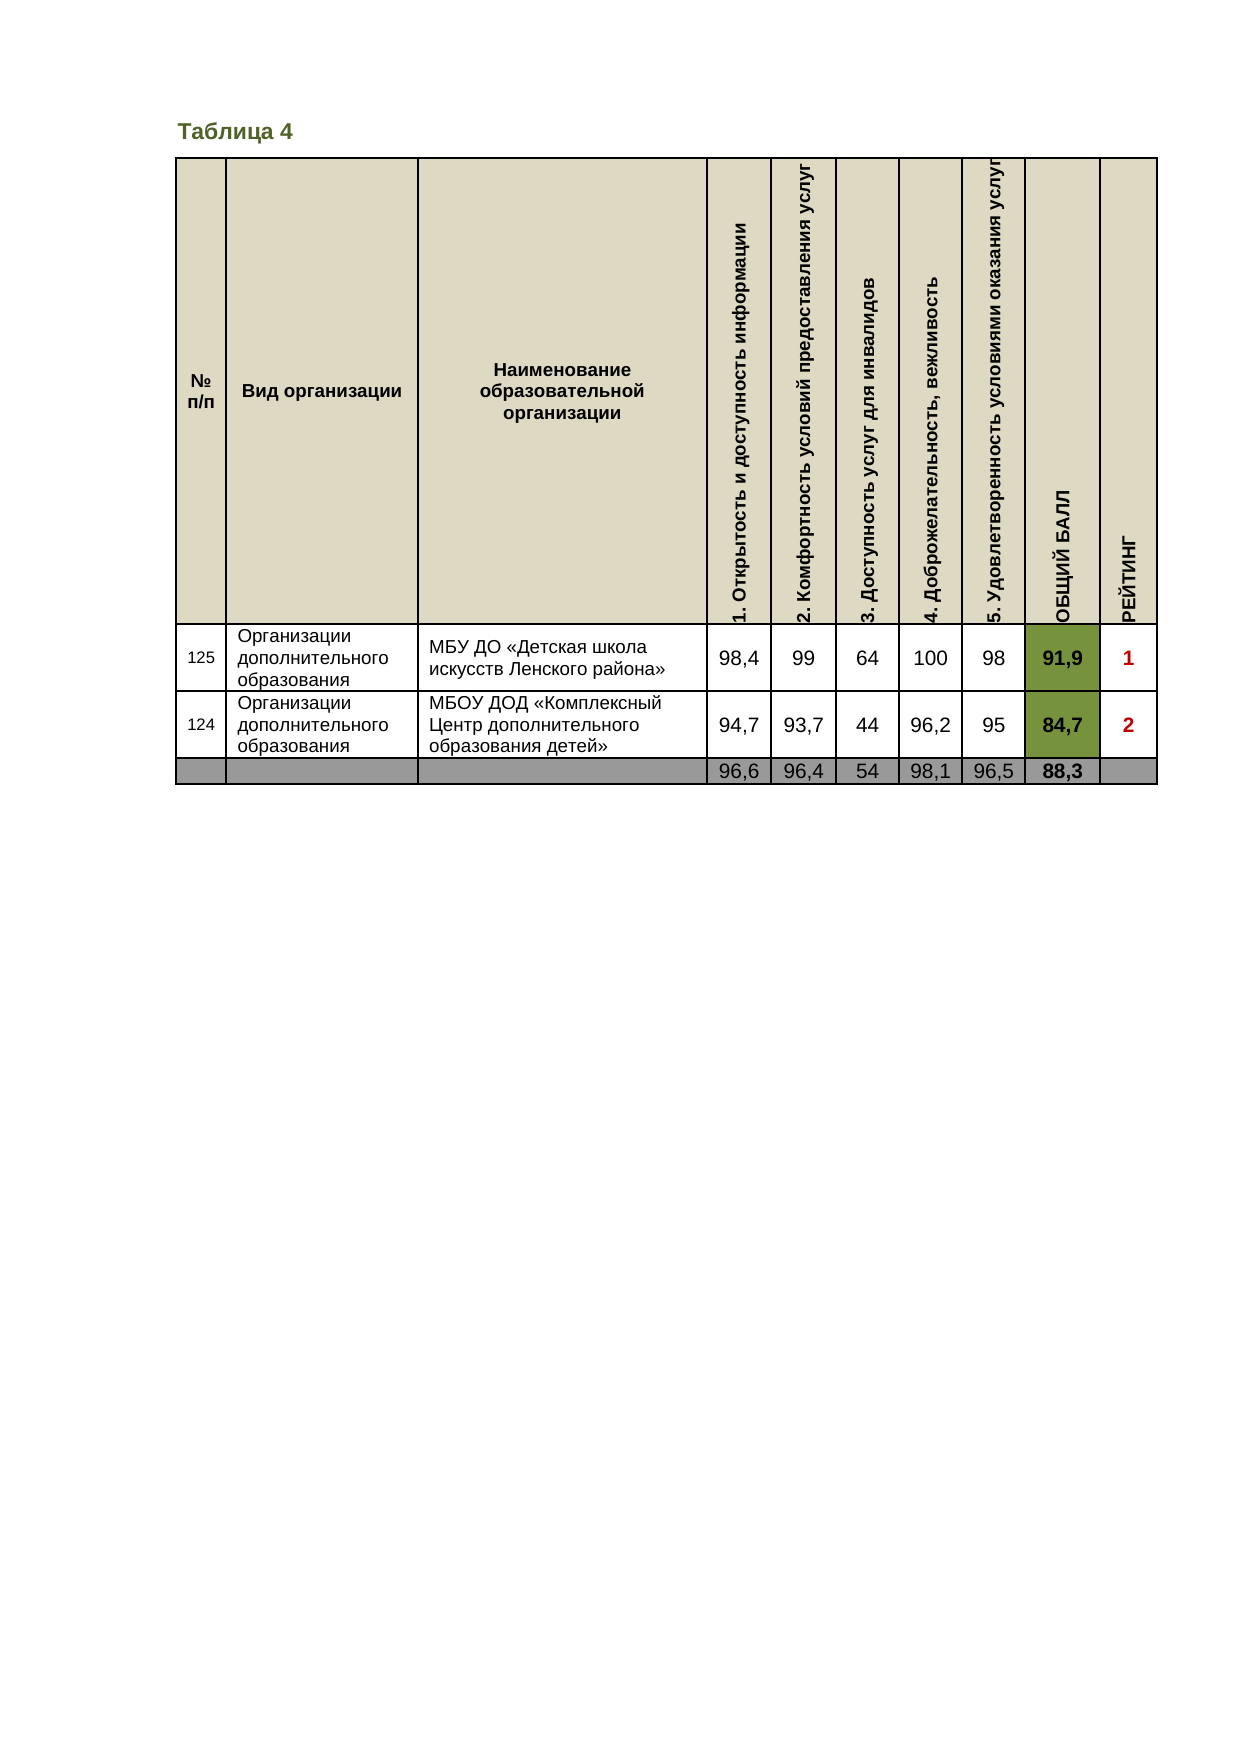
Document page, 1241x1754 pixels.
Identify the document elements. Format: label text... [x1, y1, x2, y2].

table_cell МБУ ДО «Детская школа искусств Ленского района» [419, 625, 706, 690]
table_header РЕЙТИНГ [1101, 159, 1156, 623]
table_cell 100 [900, 625, 961, 690]
table_cell 1 [1101, 625, 1156, 690]
table_header 5. Удовлетворенность условиями оказания услуг [963, 159, 1024, 623]
table_cell 64 [837, 625, 898, 690]
table_header Наименование образовательной организации [419, 159, 706, 623]
table_cell [419, 759, 706, 783]
table_header 4. Доброжелательность, вежливость [900, 159, 961, 623]
table_cell [177, 759, 225, 783]
table_cell 96,4 [772, 759, 835, 783]
table_header № п/п [177, 159, 225, 623]
table_cell 95 [963, 692, 1024, 757]
table_cell 84,7 [1026, 692, 1099, 757]
table_cell 98,4 [708, 625, 770, 690]
table_cell Организации дополнительного образования [227, 625, 417, 690]
table_header Вид организации [227, 159, 417, 623]
table_cell 124 [177, 692, 225, 757]
table_cell 88,3 [1026, 759, 1099, 783]
table_cell 2 [1101, 692, 1156, 757]
table_cell 44 [837, 692, 898, 757]
table_cell МБОУ ДОД «Комплексный Центр дополнительного образования детей» [419, 692, 706, 757]
table_cell 98,1 [900, 759, 961, 783]
table_cell [1101, 759, 1156, 783]
table_cell 93,7 [772, 692, 835, 757]
table_header 1. Открытость и доступность информации [708, 159, 770, 623]
table_header 2. Комфортность условий предоставления услуг [772, 159, 835, 623]
table_cell 125 [177, 625, 225, 690]
table_cell Организации дополнительного образования [227, 692, 417, 757]
table_cell 96,6 [708, 759, 770, 783]
table_cell 96,2 [900, 692, 961, 757]
table_cell [227, 759, 417, 783]
table_cell 99 [772, 625, 835, 690]
table_header ОБЩИЙ БАЛЛ [1026, 159, 1099, 623]
table_cell 94,7 [708, 692, 770, 757]
table_cell 98 [963, 625, 1024, 690]
table_cell 96,5 [963, 759, 1024, 783]
table_cell 54 [837, 759, 898, 783]
table_header 3. Доступность услуг для инвалидов [837, 159, 898, 623]
table_cell 91,9 [1026, 625, 1099, 690]
